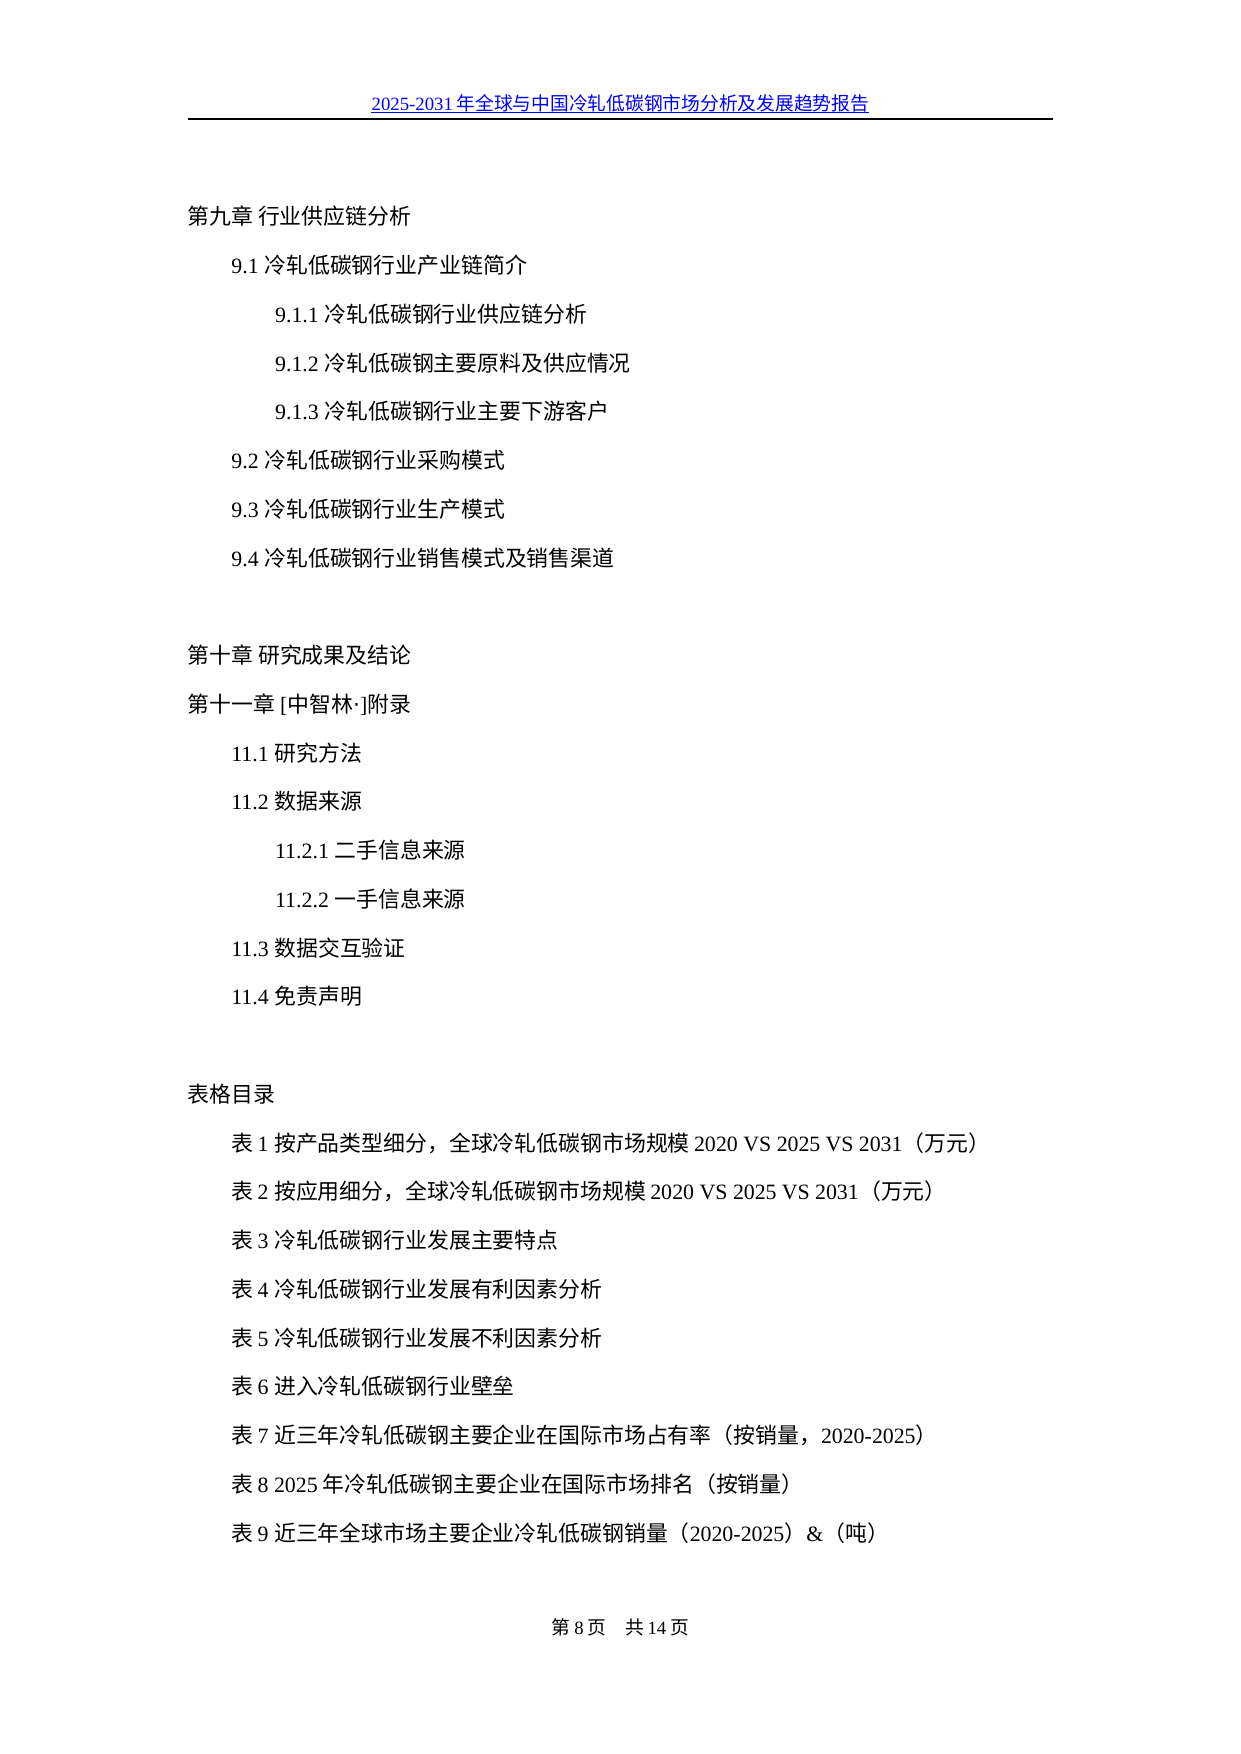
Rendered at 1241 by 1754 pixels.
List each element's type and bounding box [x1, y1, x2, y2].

text [187, 150, 1053, 1548]
